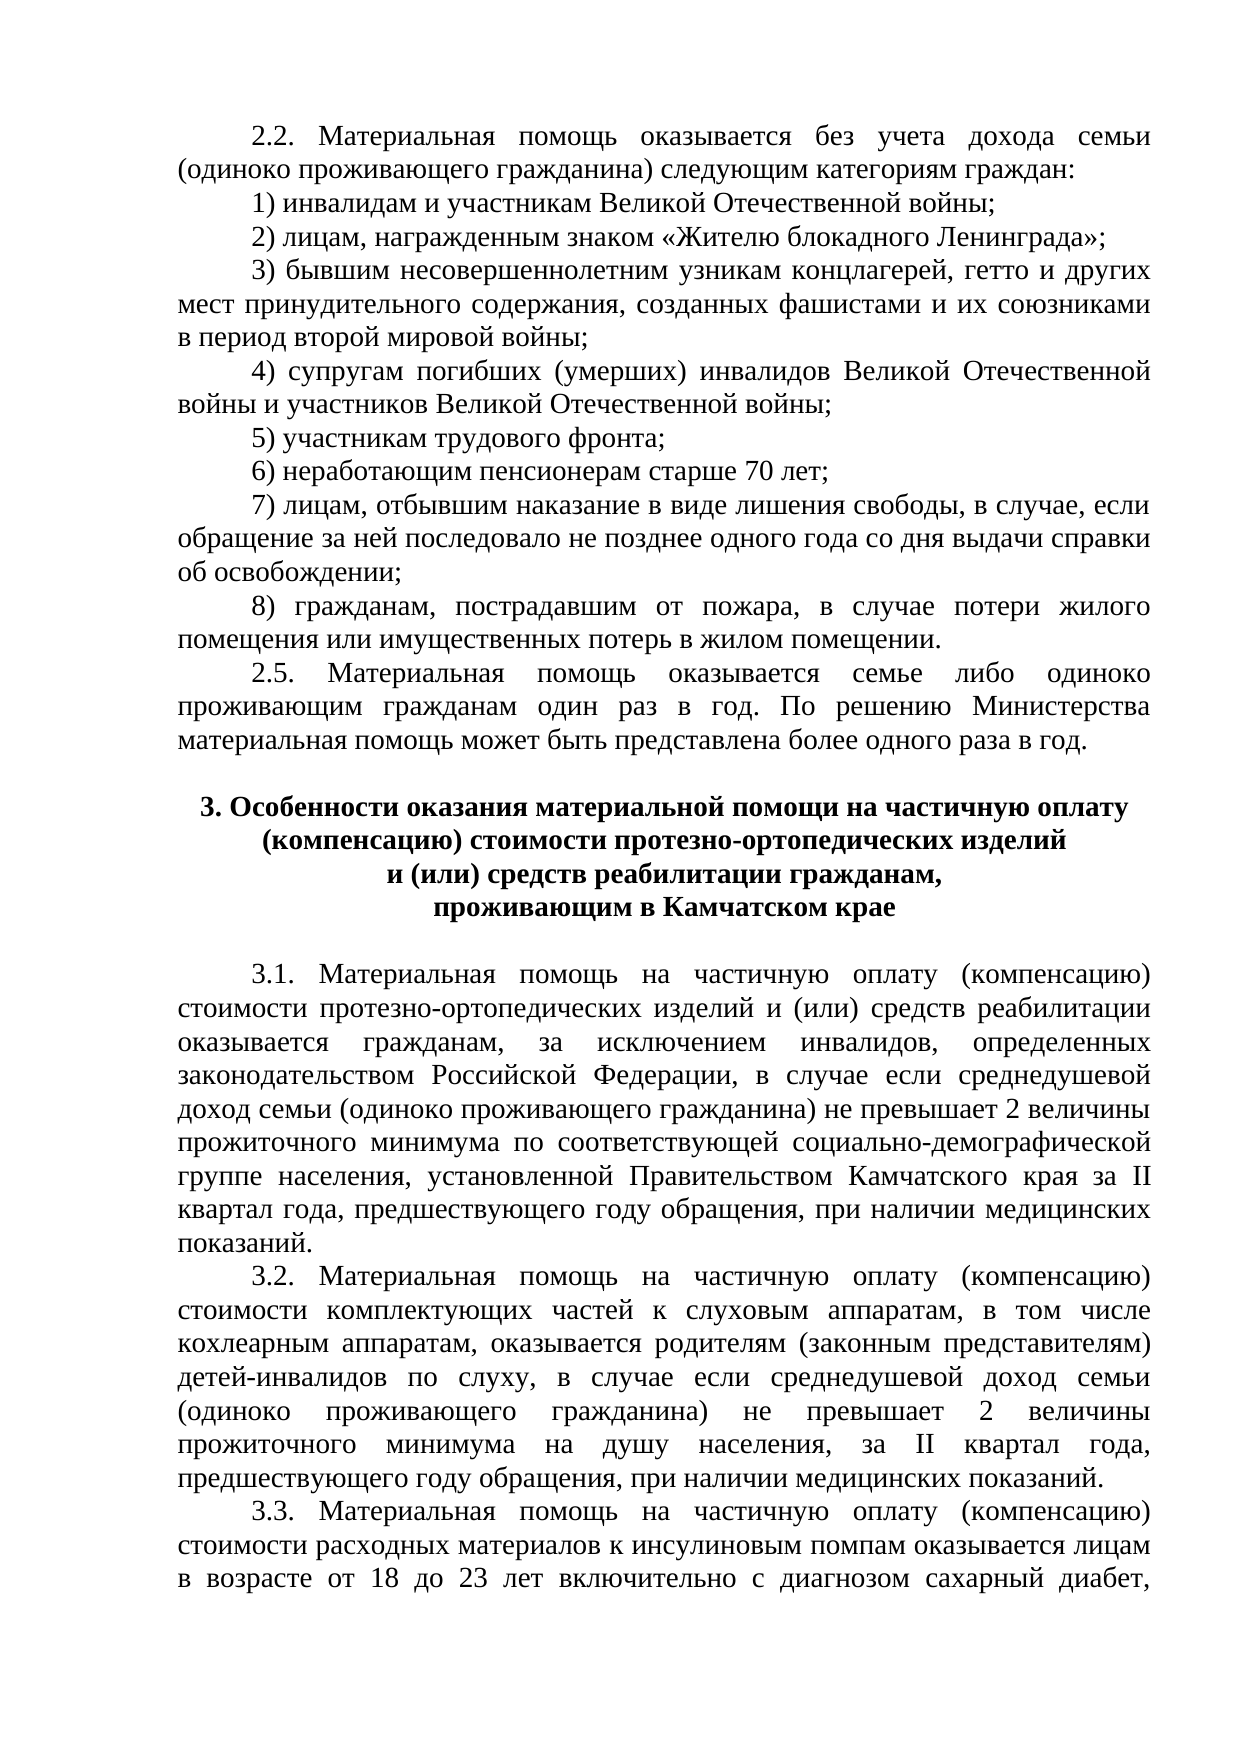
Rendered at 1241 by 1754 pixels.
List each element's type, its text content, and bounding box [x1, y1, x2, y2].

title проживающим в Камчатском крае [177, 889, 1152, 923]
text 3.1. Материальная помощь на частичную оплату (компенсацию) стоимости протезно-ортопедических изделий и (или) средств реабилитации оказывается гражданам, за исключением инвалидов, определенных законодательством Российской Федерации, в случае если среднедушевой доход семьи (одиноко проживающего гражданина) не превышает 2 величины прожиточного минимума по соответствующей социально-демографической группе населения, установленной Правительством Камчатского края за II квартал года, предшествующего году обращения, при наличии медицинских показаний. [177, 957, 1152, 1258]
text 2) лицам, награжденным знаком «Жителю блокадного Ленинграда»; [177, 219, 1152, 252]
text 4) супругам погибших (умерших) инвалидов Великой Отечественной войны и участников Великой Отечественной войны; [177, 353, 1152, 420]
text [177, 1493, 1152, 1594]
text 5) участникам трудового фронта; [177, 420, 1152, 453]
text 8) гражданам, пострадавшим от пожара, в случае потери жилого помещения или имущественных потерь в жилом помещении. [177, 588, 1152, 655]
text 6) неработающим пенсионерам старше 70 лет; [177, 453, 1152, 487]
text 2.5. Материальная помощь оказывается семье либо одиноко проживающим гражданам один раз в год. По решению Министерства материальная помощь может быть представлена более одного раза в год. [177, 655, 1152, 755]
text 2.2. Материальная помощь оказывается без учета дохода семьи (одиноко проживающего гражданина) следующим категориям граждан: [177, 118, 1152, 185]
text 1) инвалидам и участникам Великой Отечественной войны; [177, 185, 1152, 219]
text 3) бывшим несовершеннолетним узникам концлагерей, гетто и других мест принудительного содержания, созданных фашистами и их союзниками в период второй мировой войны; [177, 252, 1152, 353]
text 7) лицам, отбывшим наказание в виде лишения свободы, в случае, если обращение за ней последовало не позднее одного года со дня выдачи справки об освобождении; [177, 487, 1152, 588]
text 3.2. Материальная помощь на частичную оплату (компенсацию) стоимости комплектующих частей к слуховым аппаратам, в том числе кохлеарным аппаратам, оказывается родителям (законным представителям) детей-инвалидов по слуху, в случае если среднедушевой доход семьи (одиноко проживающего гражданина) не превышает 2 величины прожиточного минимума на душу населения, за II квартал года, предшествующего году обращения, при наличии медицинских показаний. [177, 1258, 1152, 1493]
title 3. Особенности оказания материальной помощи на частичную оплату (компенсацию) стоимости протезно-ортопедических изделий [177, 789, 1152, 856]
title и (или) средств реабилитации гражданам, [177, 856, 1152, 889]
